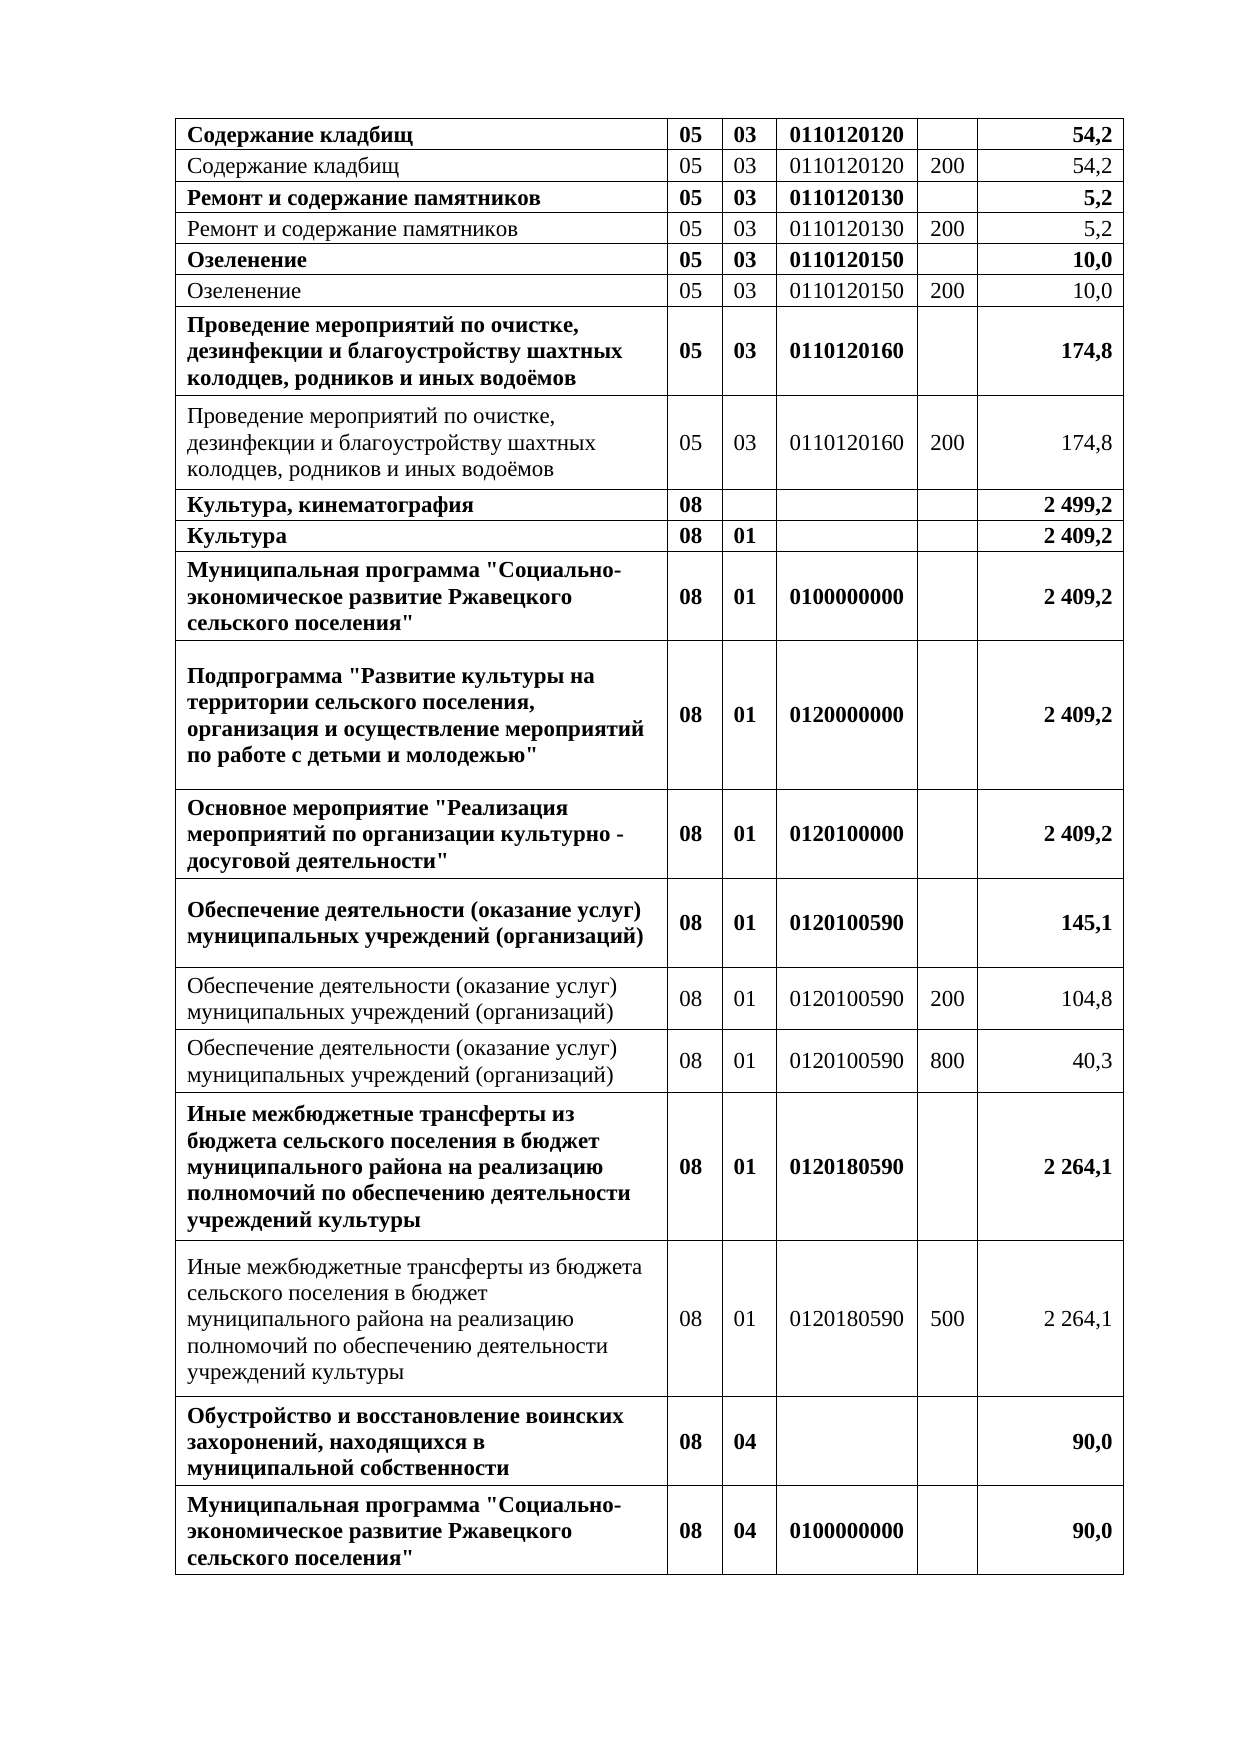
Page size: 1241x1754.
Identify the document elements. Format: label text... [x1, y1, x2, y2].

table_cell 174,8 [978, 307, 1123, 395]
table_cell [777, 490, 917, 520]
table_cell 08 [668, 1093, 722, 1240]
table_cell Муниципальная программа "Социально-экономическое развитие Ржавецкого сельского поселения" [176, 1486, 667, 1574]
table_cell Проведение мероприятий по очистке, дезинфекции и благоустройству шахтных колодцев, родников и иных водоёмов [176, 396, 667, 488]
table_cell 05 [668, 182, 722, 212]
table_cell 03 [723, 150, 776, 181]
table_cell Муниципальная программа "Социально-экономическое развитие Ржавецкого сельского поселения" [176, 552, 667, 640]
table_cell [918, 790, 977, 877]
table_cell 200 [918, 275, 977, 306]
table_cell 01 [723, 641, 776, 788]
table_cell [918, 552, 977, 640]
table_cell 03 [723, 182, 776, 212]
table_cell [918, 244, 977, 274]
table_cell 0120100590 [777, 1030, 917, 1092]
table_cell 05 [668, 119, 722, 149]
table_cell 03 [723, 396, 776, 488]
table_cell 2 409,2 [978, 521, 1123, 551]
table_cell 08 [668, 1241, 722, 1396]
table_cell Проведение мероприятий по очистке, дезинфекции и благоустройству шахтных колодцев, родников и иных водоёмов [176, 307, 667, 395]
table_cell 0110120130 [777, 182, 917, 212]
table_cell 03 [723, 119, 776, 149]
table_cell 03 [723, 213, 776, 243]
table_cell 08 [668, 879, 722, 967]
table_cell 200 [918, 150, 977, 181]
table_cell 0120000000 [777, 641, 917, 788]
table_cell 2 409,2 [978, 790, 1123, 877]
table_cell 08 [668, 1030, 722, 1092]
table_cell 2 409,2 [978, 552, 1123, 640]
table_cell [918, 307, 977, 395]
table_cell 01 [723, 1030, 776, 1092]
table_cell 104,8 [978, 968, 1123, 1029]
table_cell 0110120160 [777, 396, 917, 488]
table_cell 05 [668, 307, 722, 395]
table_cell 01 [723, 552, 776, 640]
table_cell 05 [668, 150, 722, 181]
table_cell 01 [723, 521, 776, 551]
table_cell 0110120150 [777, 244, 917, 274]
table_cell 54,2 [978, 119, 1123, 149]
table_cell 0120180590 [777, 1241, 917, 1396]
table_cell Обеспечение деятельности (оказание услуг) муниципальных учреждений (организаций) [176, 968, 667, 1029]
table_cell 05 [668, 244, 722, 274]
table_cell 54,2 [978, 150, 1123, 181]
table_cell 05 [668, 396, 722, 488]
table_cell Культура, кинематография [176, 490, 667, 520]
table_cell 05 [668, 275, 722, 306]
table_cell Ремонт и содержание памятников [176, 182, 667, 212]
table_cell 08 [668, 641, 722, 788]
table_cell 01 [723, 790, 776, 877]
table_cell [918, 879, 977, 967]
table_cell 2 264,1 [978, 1241, 1123, 1396]
table_cell [723, 490, 776, 520]
table_cell 0110120120 [777, 150, 917, 181]
table_cell 0100000000 [777, 1486, 917, 1574]
table_cell 05 [668, 213, 722, 243]
table_cell 500 [918, 1241, 977, 1396]
table_cell Основное мероприятие "Реализация мероприятий по организации культурно - досуговой деятельности" [176, 790, 667, 877]
table_cell [918, 490, 977, 520]
table_cell [918, 641, 977, 788]
table_cell 04 [723, 1397, 776, 1485]
table_cell [918, 182, 977, 212]
table_cell Культура [176, 521, 667, 551]
table_cell 04 [723, 1486, 776, 1574]
table_cell 0110120160 [777, 307, 917, 395]
table_cell 174,8 [978, 396, 1123, 488]
table_cell 01 [723, 1241, 776, 1396]
table_cell 0120100590 [777, 879, 917, 967]
table_cell 08 [668, 968, 722, 1029]
table_cell 08 [668, 790, 722, 877]
table_cell 200 [918, 213, 977, 243]
table_cell 0120100000 [777, 790, 917, 877]
table_cell 145,1 [978, 879, 1123, 967]
table_cell 800 [918, 1030, 977, 1092]
table_cell Озеленение [176, 244, 667, 274]
table_cell 0110120120 [777, 119, 917, 149]
table_cell 90,0 [978, 1486, 1123, 1574]
table_cell 01 [723, 968, 776, 1029]
table_cell [777, 521, 917, 551]
table_cell 0120100590 [777, 968, 917, 1029]
table_cell 0110120150 [777, 275, 917, 306]
table_cell 08 [668, 521, 722, 551]
table_cell 0120180590 [777, 1093, 917, 1240]
table_cell [918, 1486, 977, 1574]
table_cell 5,2 [978, 213, 1123, 243]
table_cell 0100000000 [777, 552, 917, 640]
table_cell 08 [668, 552, 722, 640]
table_cell 200 [918, 396, 977, 488]
table_cell Озеленение [176, 275, 667, 306]
table_cell 03 [723, 275, 776, 306]
table_cell 90,0 [978, 1397, 1123, 1485]
table_cell Обеспечение деятельности (оказание услуг) муниципальных учреждений (организаций) [176, 879, 667, 967]
table_cell [918, 1397, 977, 1485]
table_cell 0110120130 [777, 213, 917, 243]
table_cell 01 [723, 879, 776, 967]
table_cell Иные межбюджетные трансферты из бюджета сельского поселения в бюджет муниципального района на реализацию полномочий по обеспечению деятельности учреждений культуры [176, 1093, 667, 1240]
table_cell [777, 1397, 917, 1485]
table_cell [918, 521, 977, 551]
table_cell 08 [668, 490, 722, 520]
table_cell 40,3 [978, 1030, 1123, 1092]
table_cell 2 499,2 [978, 490, 1123, 520]
table_cell 01 [723, 1093, 776, 1240]
table_cell [918, 1093, 977, 1240]
table_cell 200 [918, 968, 977, 1029]
table_cell 03 [723, 307, 776, 395]
table_cell 10,0 [978, 244, 1123, 274]
table_cell 2 409,2 [978, 641, 1123, 788]
table_cell Иные межбюджетные трансферты из бюджета сельского поселения в бюджет муниципального района на реализацию полномочий по обеспечению деятельности учреждений культуры [176, 1241, 667, 1396]
table_cell 5,2 [978, 182, 1123, 212]
table_cell 10,0 [978, 275, 1123, 306]
table_cell Содержание кладбищ [176, 119, 667, 149]
table_cell Ремонт и содержание памятников [176, 213, 667, 243]
table_cell Обеспечение деятельности (оказание услуг) муниципальных учреждений (организаций) [176, 1030, 667, 1092]
table_cell 08 [668, 1397, 722, 1485]
table_cell Обустройство и восстановление воинских захоронений, находящихся в муниципальной собственности [176, 1397, 667, 1485]
table_cell 2 264,1 [978, 1093, 1123, 1240]
table_cell 03 [723, 244, 776, 274]
table_cell Подпрограмма "Развитие культуры на территории сельского поселения, организация и осуществление мероприятий по работе с детьми и молодежью" [176, 641, 667, 788]
table_cell 08 [668, 1486, 722, 1574]
table_cell Содержание кладбищ [176, 150, 667, 181]
table_cell [918, 119, 977, 149]
